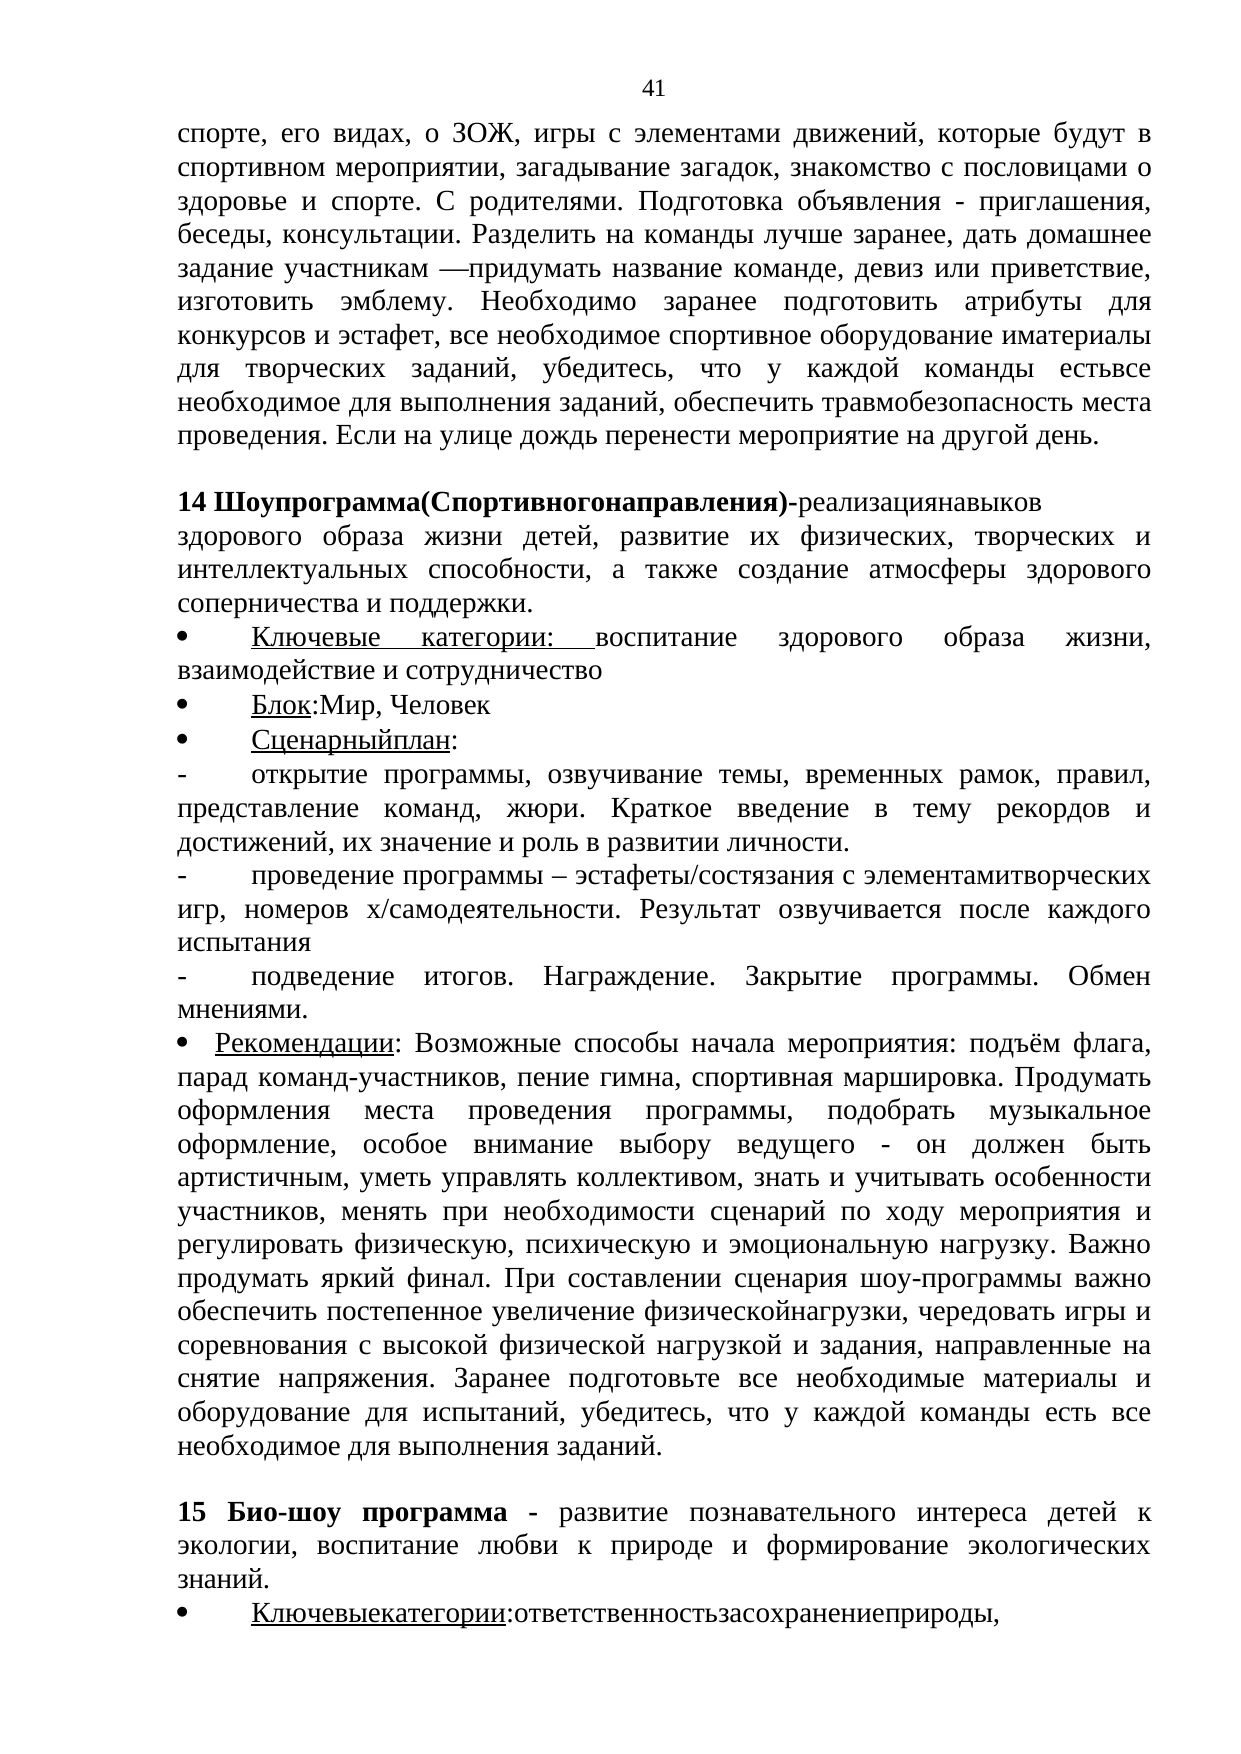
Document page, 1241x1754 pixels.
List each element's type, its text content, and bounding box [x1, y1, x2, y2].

list Шоупрограмма(Спортивногонаправления)-реализациянавыков здорового образа жизни детей, развитие их физических, творческих и интеллектуальных способности, а также создание атмосферы здорового соперничества и поддержки. [177, 484, 1152, 619]
list Ключевыекатегории:ответственностьзасохранениеприроды, [177, 1594, 1181, 1630]
list Блок:Мир, Человек [177, 686, 1181, 721]
text спорте, его видах, о ЗОЖ, игры с элементами движений, которые будут в спортивном мероприятии, загадывание загадок, знакомство с пословицами о здоровье и спорте. С родителями. Подготовка объявления - приглашения, беседы, консультации. Разделить на команды лучше заранее, дать домашнее задание участникам —придумать название команде, девиз или приветствие, изготовить эмблему. Необходимо заранее подготовить атрибуты для конкурсов и эстафет, все необходимое спортивное оборудование иматериалы для творческих заданий, убедитесь, что у каждой команды естьвсе необходимое для выполнения заданий, обеспечить травмобезопасность места проведения. Если на улице дождь перенести мероприятие на другой день. [177, 116, 1152, 451]
list Био-шоу программа - развитие познавательного интереса детей к экологии, воспитание любви к природе и формирование экологических знаний. [177, 1494, 1152, 1594]
list Ключевые категории: воспитание здорового образа жизни, взаимодействие и сотрудничество [177, 619, 1152, 686]
list Сценарныйплан: [177, 721, 1181, 757]
list подведение итогов. Награждение. Закрытие программы. Обмен мнениями. [177, 958, 1152, 1025]
list открытие программы, озвучивание темы, временных рамок, правил, представление команд, жюри. Краткое введение в тему рекордов и достижений, их значение и роль в развитии личности. [177, 757, 1152, 857]
list проведение программы – эстафеты/состязания с элементамитворческих игр, номеров х/самодеятельности. Результат озвучивается после каждого испытания [177, 857, 1152, 958]
list Рекомендации: Возможные способы начала мероприятия: подъём флага, парад команд-участников, пение гимна, спортивная маршировка. Продумать оформления места проведения программы, подобрать музыкальное оформление, особое внимание выбору ведущего - он должен быть артистичным, уметь управлять коллективом, знать и учитывать особенности участников, менять при необходимости сценарий по ходу мероприятия и регулировать физическую, психическую и эмоциональную нагрузку. Важно продумать яркий финал. При составлении сценария шоу-программы важно обеспечить постепенное увеличение физическойнагрузки, чередовать игры и соревнования с высокой физической нагрузкой и задания, направленные на снятие напряжения. Заранее подготовьте все необходимые материалы и оборудование для испытаний, убедитесь, что у каждой команды есть все необходимое для выполнения заданий. [177, 1025, 1152, 1461]
